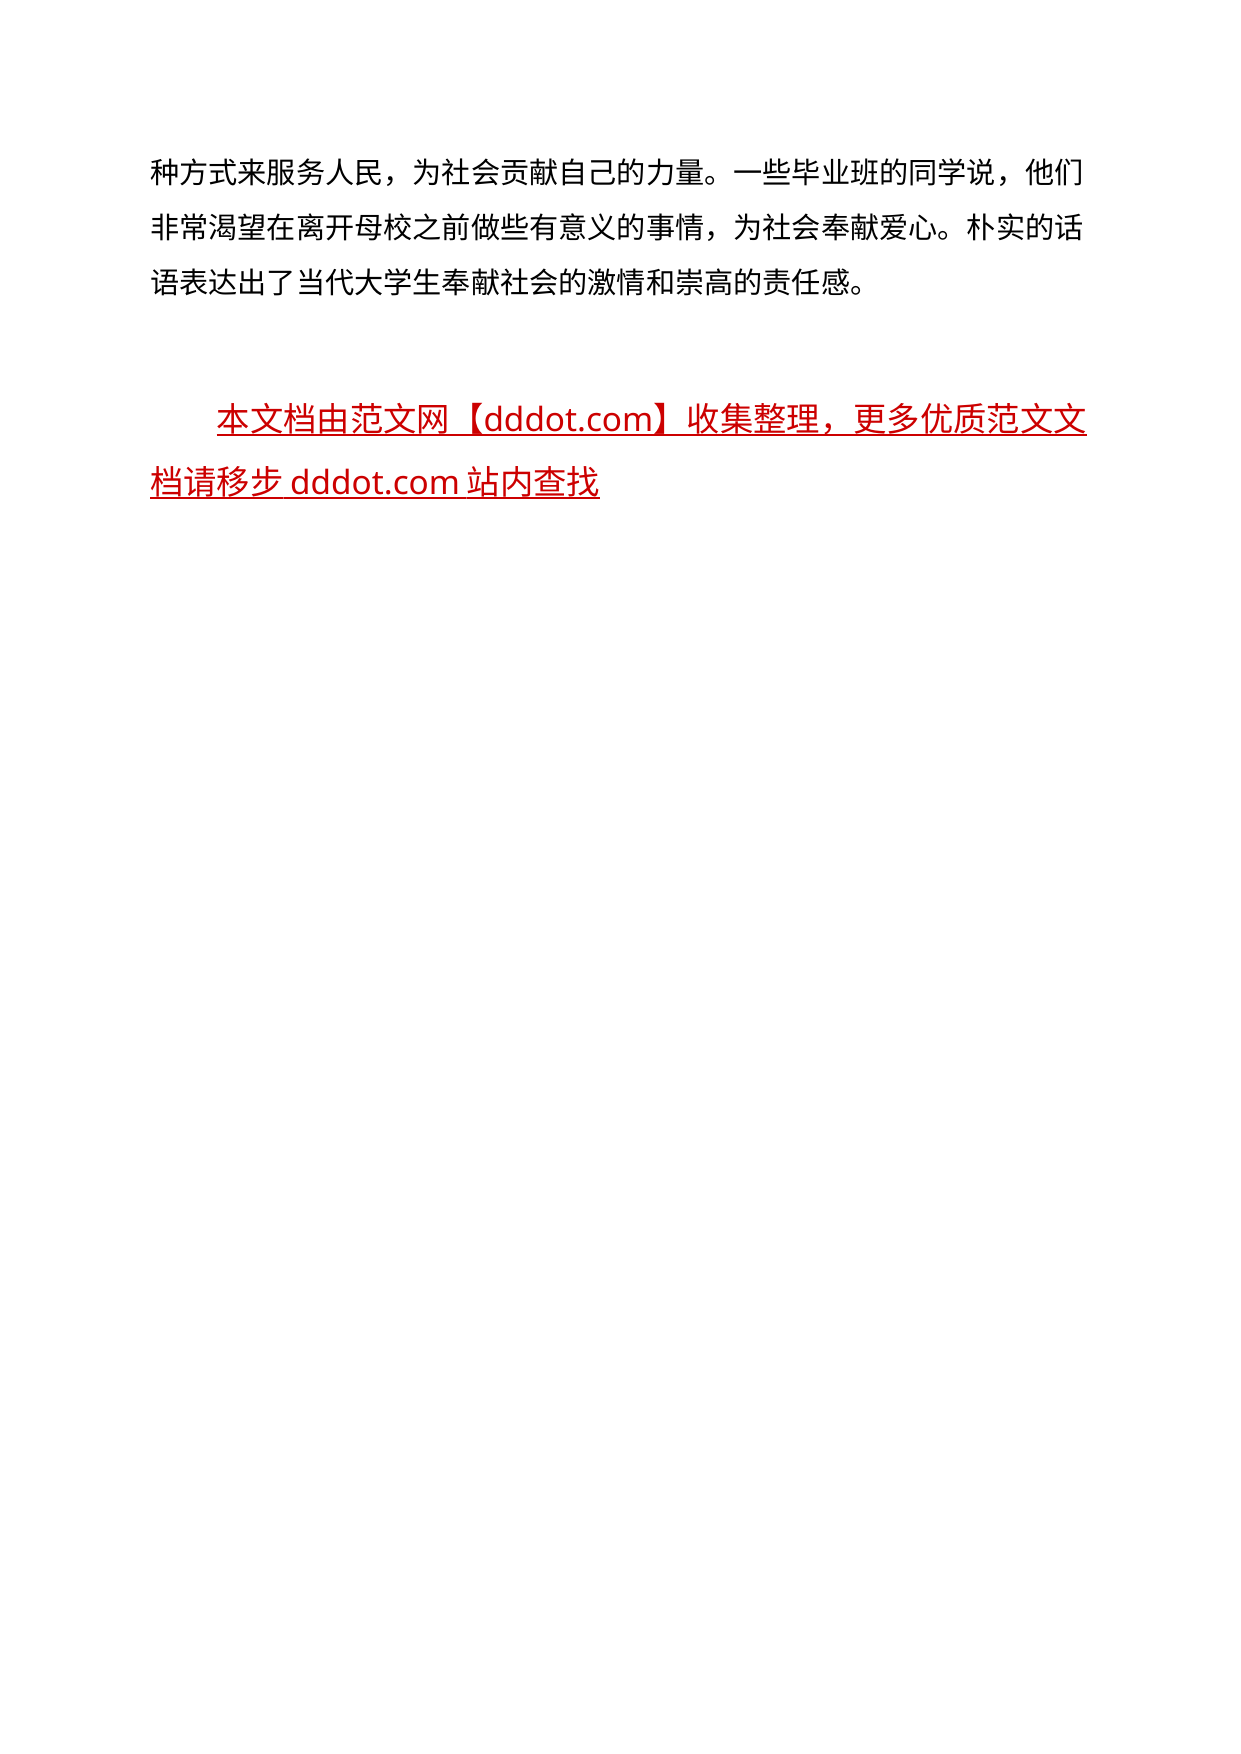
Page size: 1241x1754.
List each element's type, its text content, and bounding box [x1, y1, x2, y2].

text 本文档由范文网【dddot.com】收集整理，更多优质范文文档请移步dddot.com站内查找 [150, 393, 1090, 504]
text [150, 150, 1090, 302]
